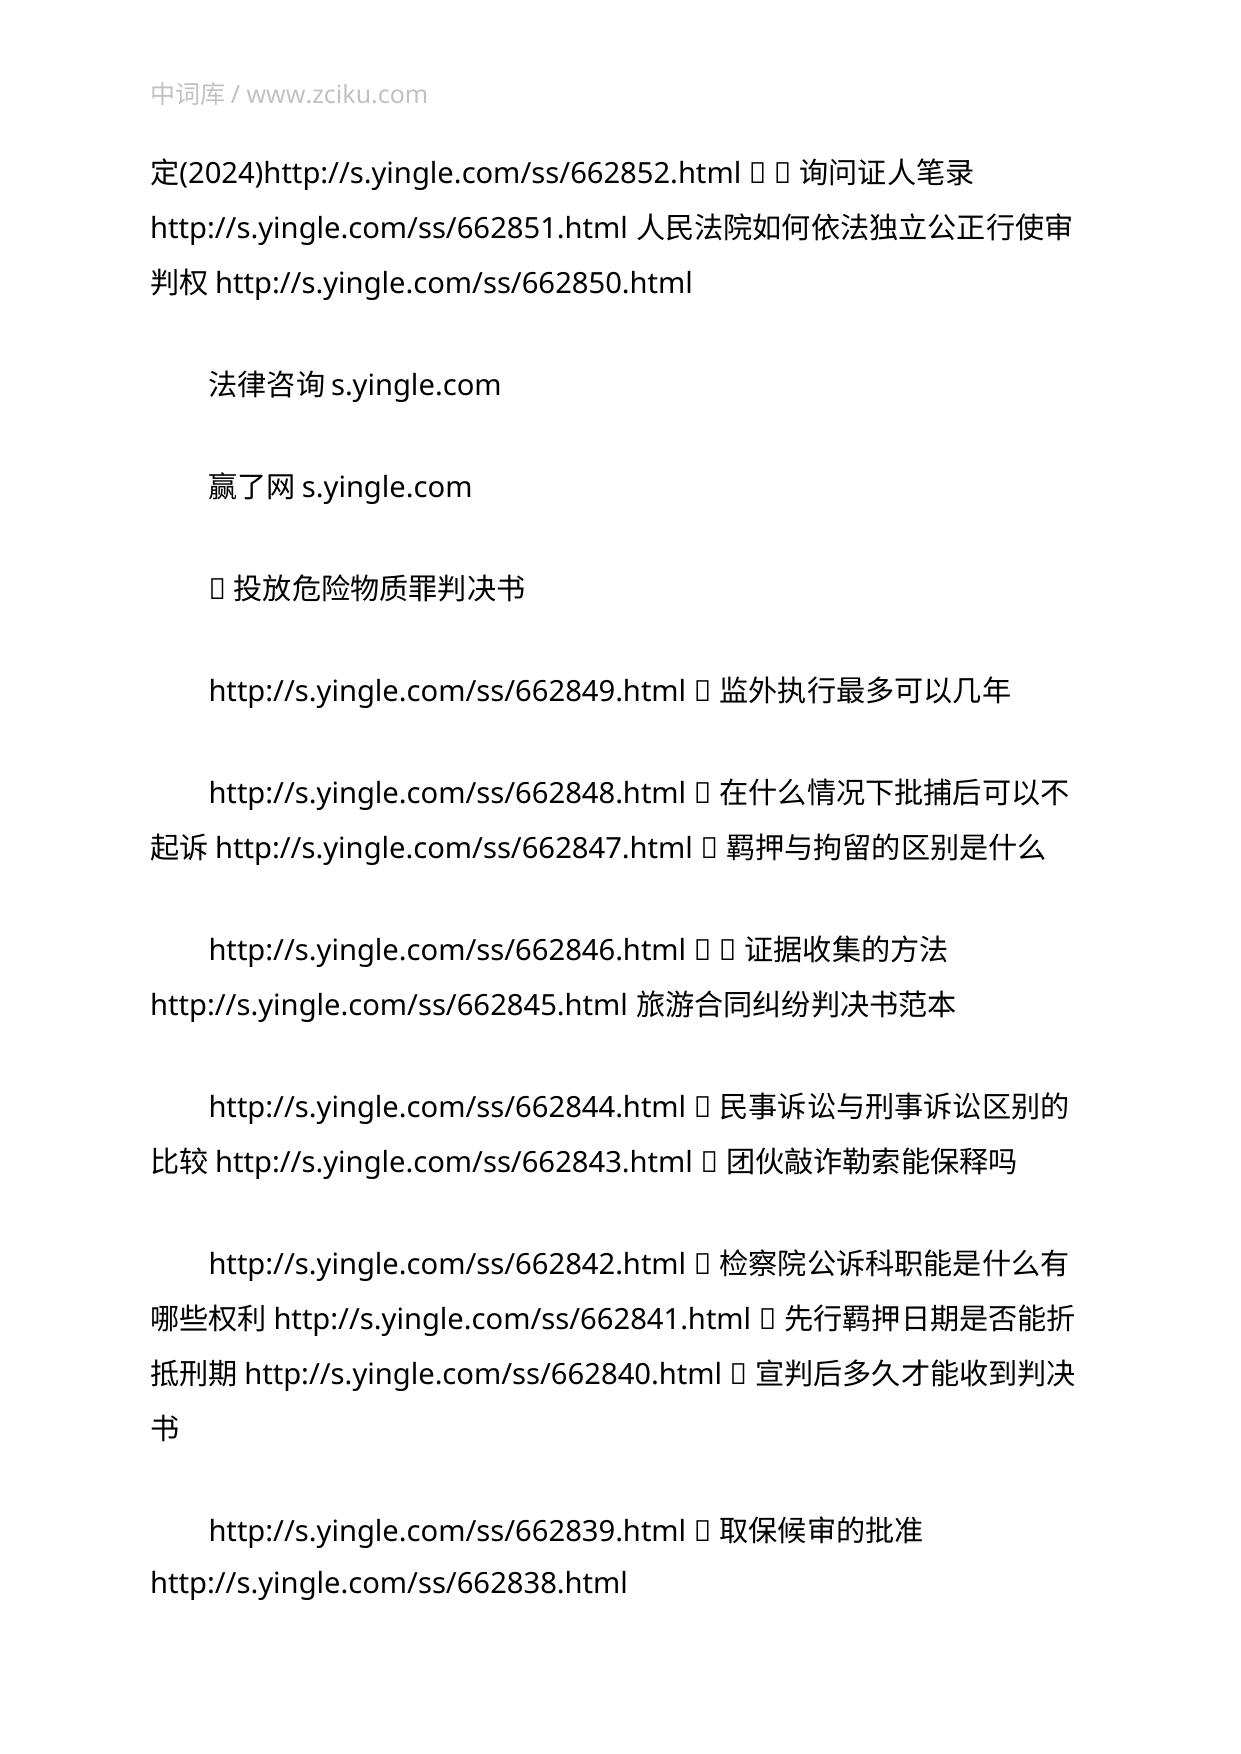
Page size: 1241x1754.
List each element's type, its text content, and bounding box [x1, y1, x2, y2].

text http://s.yingle.com/ss/662842.html  检察院公诉科职能是什么有哪些权利 http://s.yingle.com/ss/662841.html  先行羁押日期是否能折抵刑期 http://s.yingle.com/ss/662840.html  宣判后多久才能收到判决书 [150, 1241, 1090, 1448]
text http://s.yingle.com/ss/662848.html  在什么情况下批捕后可以不起诉 http://s.yingle.com/ss/662847.html  羁押与拘留的区别是什么 [150, 770, 1090, 867]
text 法律咨询s.yingle.com [150, 362, 1090, 404]
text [150, 150, 1090, 302]
text  投放危险物质罪判决书 [150, 566, 1090, 608]
text http://s.yingle.com/ss/662846.html   证据收集的方法 http://s.yingle.com/ss/662845.html 旅游合同纠纷判决书范本 [150, 927, 1090, 1024]
text http://s.yingle.com/ss/662839.html  取保候审的批准 http://s.yingle.com/ss/662838.html [150, 1508, 1090, 1602]
text http://s.yingle.com/ss/662844.html  民事诉讼与刑事诉讼区别的比较 http://s.yingle.com/ss/662843.html  团伙敲诈勒索能保释吗 [150, 1084, 1090, 1181]
text http://s.yingle.com/ss/662849.html  监外执行最多可以几年 [150, 668, 1090, 710]
text 赢了网s.yingle.com [150, 464, 1090, 506]
